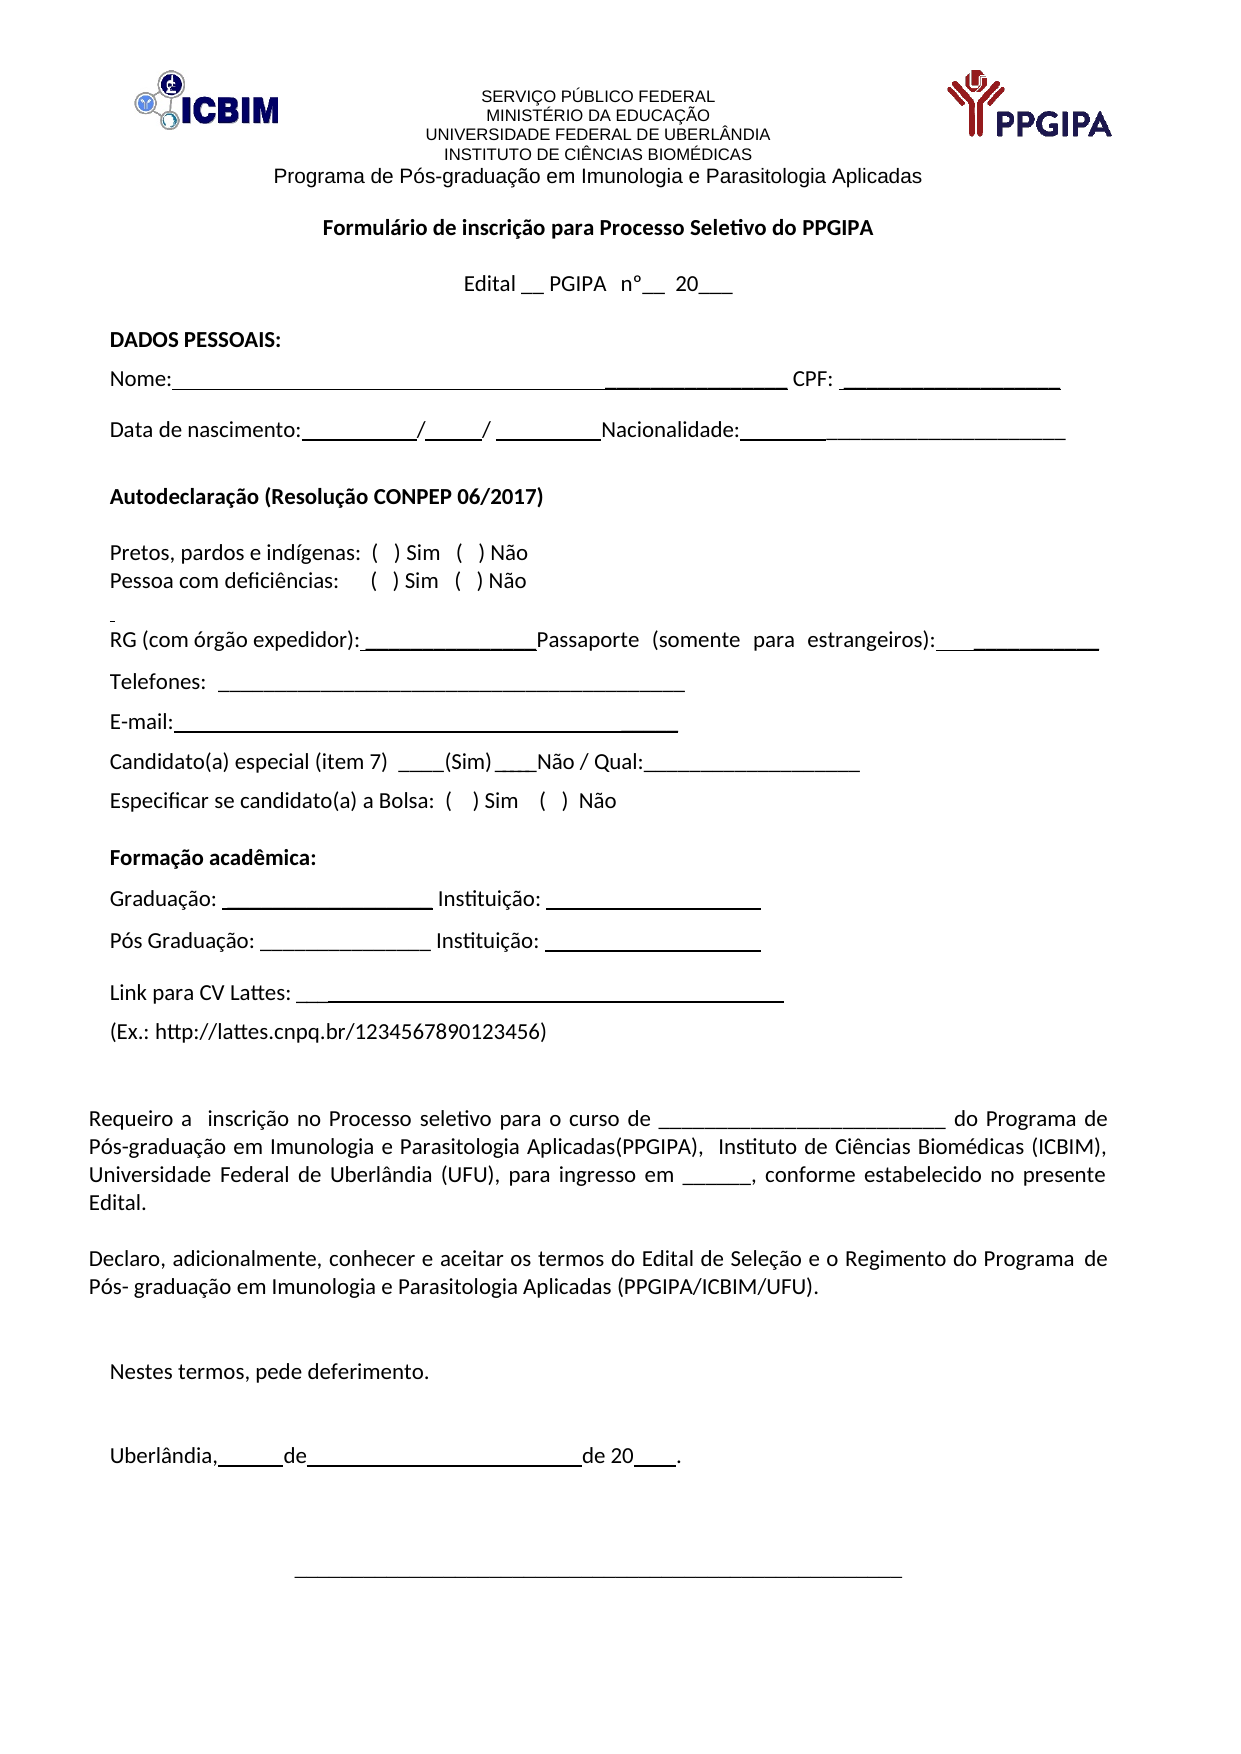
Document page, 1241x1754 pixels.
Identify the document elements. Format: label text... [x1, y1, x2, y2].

text Pretos, pardos e indígenas: ( ) Sim ( ) Não [109, 538, 1107, 566]
text Graduação: __________________ Instituição: [109, 883, 1107, 913]
text Nome: ________________ CPF: ___________________ [109, 364, 1069, 393]
text Especificar se candidato(a) a Bolsa: ( ) Sim ( ) Não [109, 786, 1107, 814]
text DADOS PESSOAIS: [109, 325, 1107, 353]
text Edital __ PGIPA nº__ 20___ [89, 269, 1107, 297]
text Uberlândia, de de 20 . [109, 1442, 1107, 1469]
picture [943, 65, 1114, 141]
picture [134, 70, 278, 87]
text Telefones: _________________________________________ [109, 665, 1107, 695]
text Requeiro a inscrição no Processo seletivo para o curso de _________________________ do Programa de Pós-graduação em Imunologia e Parasitologia Aplicadas(PPGIPA), Instituto de Ciências Biomédicas (ICBIM), Universidade Federal de Uberlândia (UFU), para ingresso em ______, conforme estabelecido no presente Edital. [89, 1104, 1107, 1216]
text Pessoa com deficiências: ( ) Sim ( ) Não [109, 567, 1107, 595]
text INSTITUTO DE CIÊNCIAS BIOMÉDICAS [89, 144, 1107, 163]
text Formulário de inscrição para Processo Seletivo do PPGIPA [89, 213, 1107, 241]
text Candidato(a) especial (item 7) ____(Sim) _____Não / Qual:___________________ [109, 747, 1107, 775]
text Pós Graduação: _______________ Instituição: [109, 924, 1107, 954]
text MINISTÉRIO DA EDUCAÇÃO [89, 106, 1107, 125]
text SERVIÇO PÚBLICO FEDERAL [89, 87, 1107, 106]
text _____________________________________________________ [89, 1554, 1107, 1580]
text RG (com órgão expedidor): _______________Passaporte (somente para estrangeiros): ___________ [109, 626, 1107, 654]
text Nestes termos, pede deferimento. [109, 1357, 1107, 1385]
text Formação acadêmica: [109, 843, 1107, 871]
text Data de nascimento: / / Nacionalidade: _____________________ [109, 415, 1069, 443]
text (Ex.: http://lattes.cnpq.br/1234567890123456) [109, 1017, 1107, 1045]
text Link para CV Lattes: ___ [109, 978, 1107, 1006]
text E-mail: _____ [109, 707, 1107, 735]
text Autodeclaração (Resolução CONPEP 06/2017) [109, 482, 1107, 510]
text UNIVERSIDADE FEDERAL DE UBERLÂNDIA [89, 125, 1107, 144]
text Declaro, adicionalmente, conhecer e aceitar os termos do Edital de Seleção e o Regimento do Programa de Pós- graduação em Imunologia e Parasitologia Aplicadas (PPGIPA/ICBIM/UFU). [89, 1244, 1107, 1300]
text Programa de Pós-graduação em Imunologia e Parasitologia Aplicadas [89, 163, 1107, 187]
